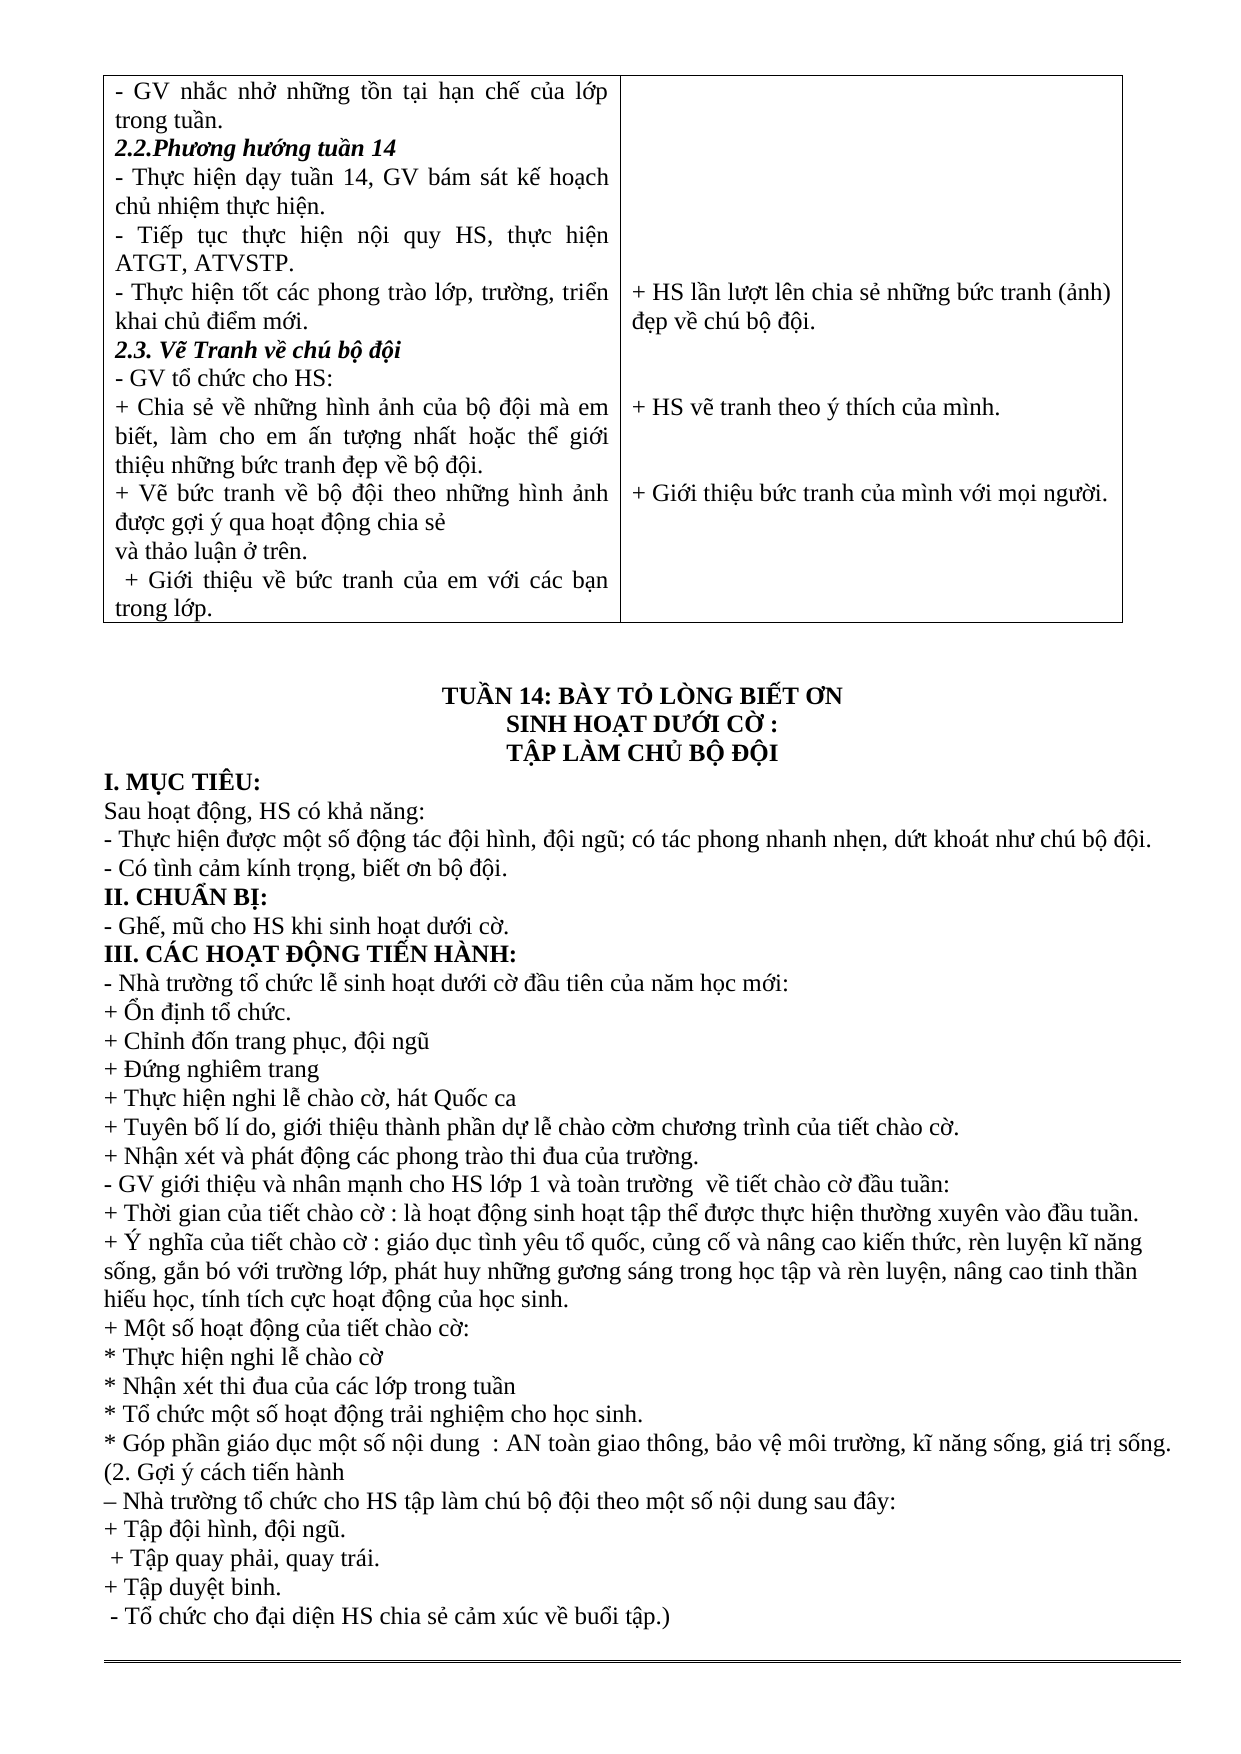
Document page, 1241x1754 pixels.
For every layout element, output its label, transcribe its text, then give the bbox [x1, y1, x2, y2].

text + Tập duyệt binh. [103, 1572, 1181, 1601]
text * Nhận xét thi đua của các lớp trong tuần [103, 1371, 1181, 1399]
text + Thực hiện nghi lễ chào cờ, hát Quốc ca [103, 1083, 1181, 1112]
text TẬP LÀM CHỦ BỘ ĐỘI [103, 738, 1181, 767]
text - Thực hiện được một số động tác đội hình, đội ngũ; có tác phong nhanh nhẹn, dứt khoát như chú bộ đội. [103, 824, 1181, 853]
text + Một số hoạt động của tiết chào cờ: [103, 1313, 1181, 1342]
text – Nhà trường tổ chức cho HS tập làm chú bộ đội theo một số nội dung sau đây: [103, 1486, 1181, 1514]
text II. CHUẨN BỊ: [103, 882, 1181, 911]
text III. CÁC HOẠT ĐỘNG TIẾN HÀNH: [103, 939, 1181, 968]
text + Chỉnh đốn trang phục, đội ngũ [103, 1026, 1181, 1054]
text + Đứng nghiêm trang [103, 1054, 1181, 1083]
text + Tập đội hình, đội ngũ. [103, 1514, 1181, 1543]
text TUẦN 14: BÀY TỎ LÒNG BIẾT ƠN [103, 681, 1181, 709]
text (2. Gợi ý cách tiến hành [103, 1457, 1181, 1486]
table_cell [104, 76, 620, 622]
text + Tập quay phải, quay trái. [103, 1543, 1181, 1572]
text - Nhà trường tổ chức lễ sinh hoạt dưới cờ đầu tiên của năm học mới: [103, 968, 1181, 997]
text + Nhận xét và phát động các phong trào thi đua của trường. [103, 1141, 1181, 1169]
text - GV giới thiệu và nhân mạnh cho HS lớp 1 và toàn trường về tiết chào cờ đầu tuần: [103, 1169, 1181, 1198]
text - Có tình cảm kính trọng, biết ơn bộ đội. [103, 853, 1181, 882]
text * Thực hiện nghi lễ chào cờ [103, 1342, 1181, 1371]
text SINH HOẠT DƯỚI CỜ : [103, 709, 1181, 738]
text * Góp phần giáo dục một số nội dung : AN toàn giao thông, bảo vệ môi trường, kĩ năng sống, giá trị sống. [103, 1428, 1181, 1457]
text - Tổ chức cho đại diện HS chia sẻ cảm xúc về buổi tập.) [103, 1601, 1181, 1629]
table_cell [621, 76, 1122, 622]
text I. MỤC TIÊU: [103, 767, 1181, 796]
text + Ổn định tổ chức. [103, 997, 1181, 1026]
text + Thời gian của tiết chào cờ : là hoạt động sinh hoạt tập thể được thực hiện thường xuyên vào đầu tuần. [103, 1198, 1181, 1227]
text + Tuyên bố lí do, giới thiệu thành phần dự lễ chào cờm chương trình của tiết chào cờ. [103, 1112, 1181, 1141]
text Sau hoạt động, HS có khả năng: [103, 796, 1181, 824]
text + Ý nghĩa của tiết chào cờ : giáo dục tình yêu tổ quốc, củng cố và nâng cao kiến thức, rèn luyện kĩ năng sống, gắn bó với trường lớp, phát huy những gương sáng trong học tập và rèn luyện, nâng cao tinh thần hiếu học, tính tích cực hoạt động của học sinh. [103, 1227, 1181, 1313]
text - Ghế, mũ cho HS khi sinh hoạt dưới cờ. [103, 911, 1181, 939]
text * Tổ chức một số hoạt động trải nghiệm cho học sinh. [103, 1399, 1181, 1428]
